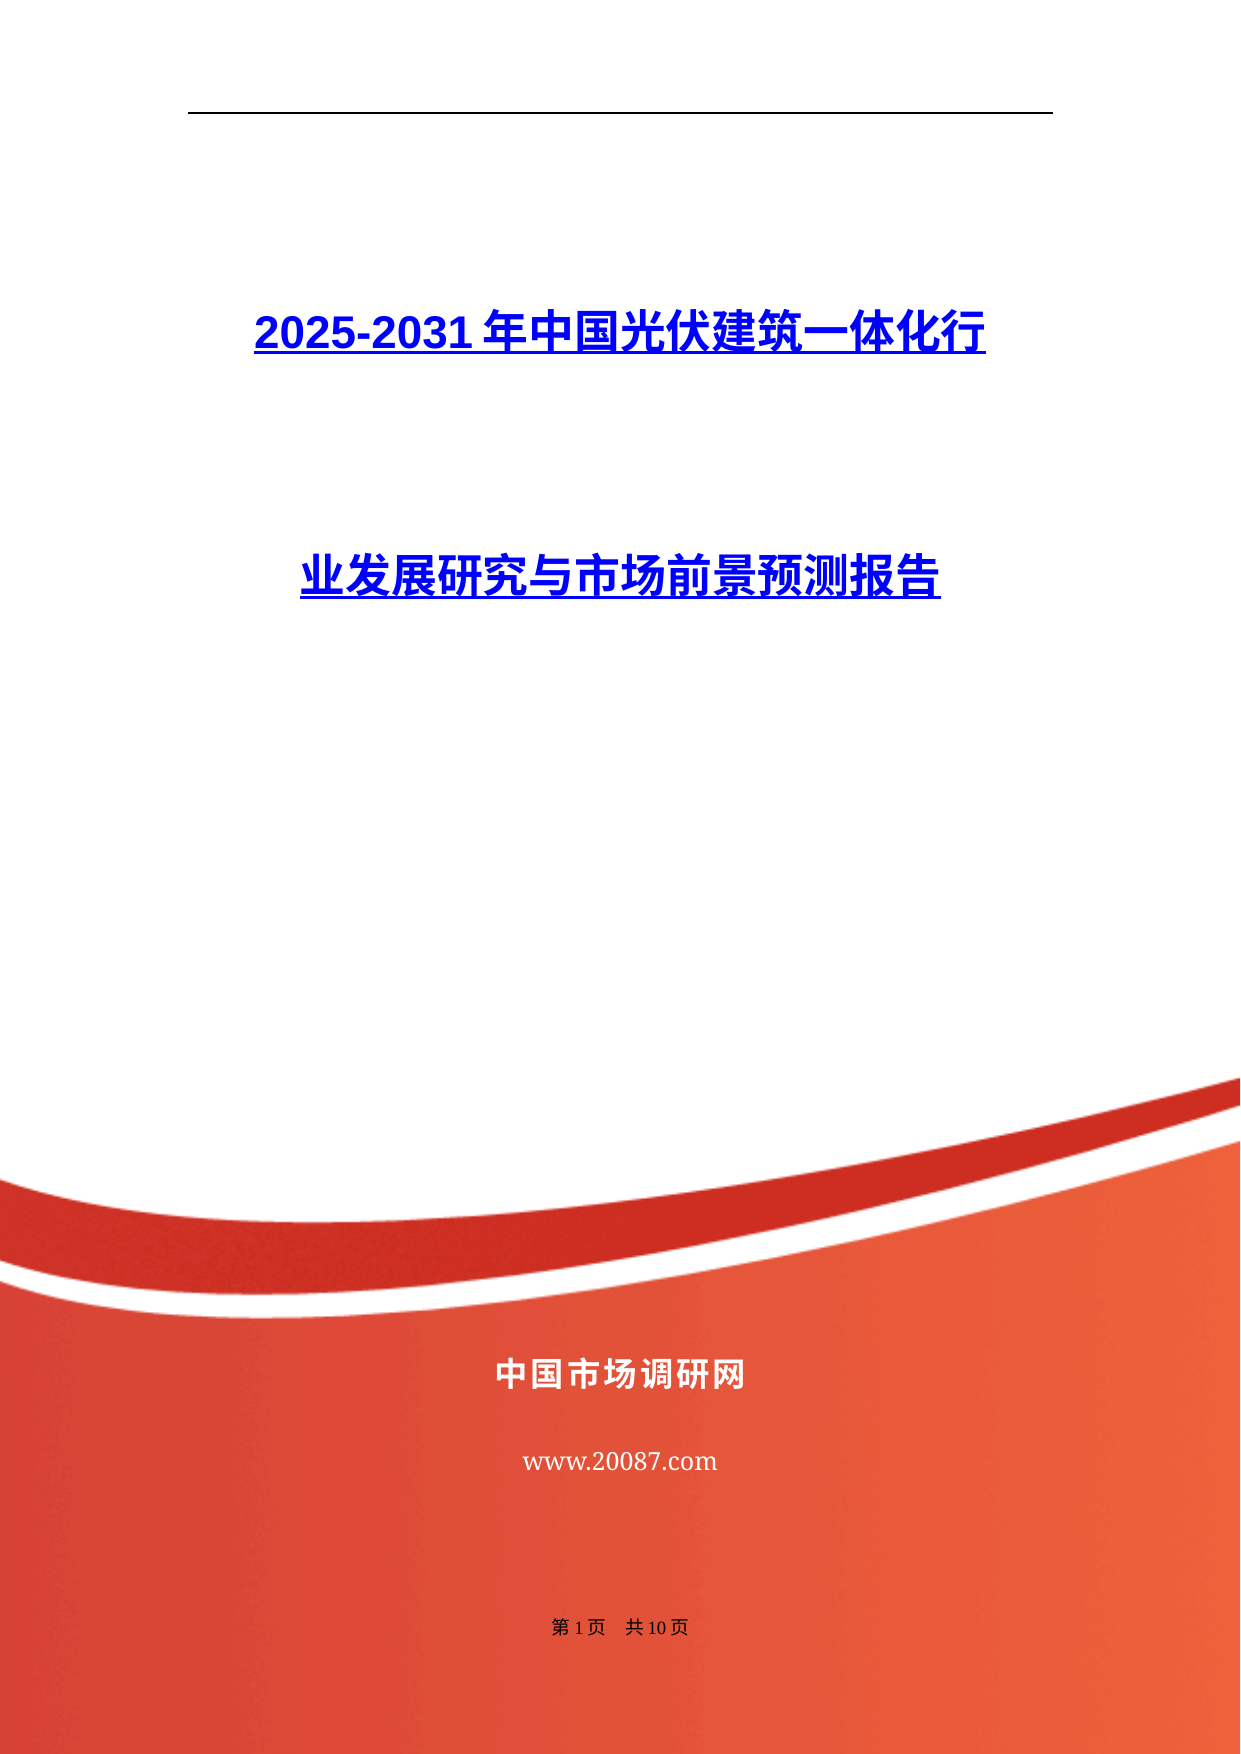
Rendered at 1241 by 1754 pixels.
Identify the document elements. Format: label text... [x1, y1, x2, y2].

text www.20087.com [187, 1428, 1053, 1493]
subtitle 中国市场调研网 [187, 1339, 1053, 1404]
picture [0, 1006, 1241, 1754]
table_header 2025-2031年中国光伏建筑一体化行业发展研究与市场前景预测报告 [188, 207, 1053, 773]
